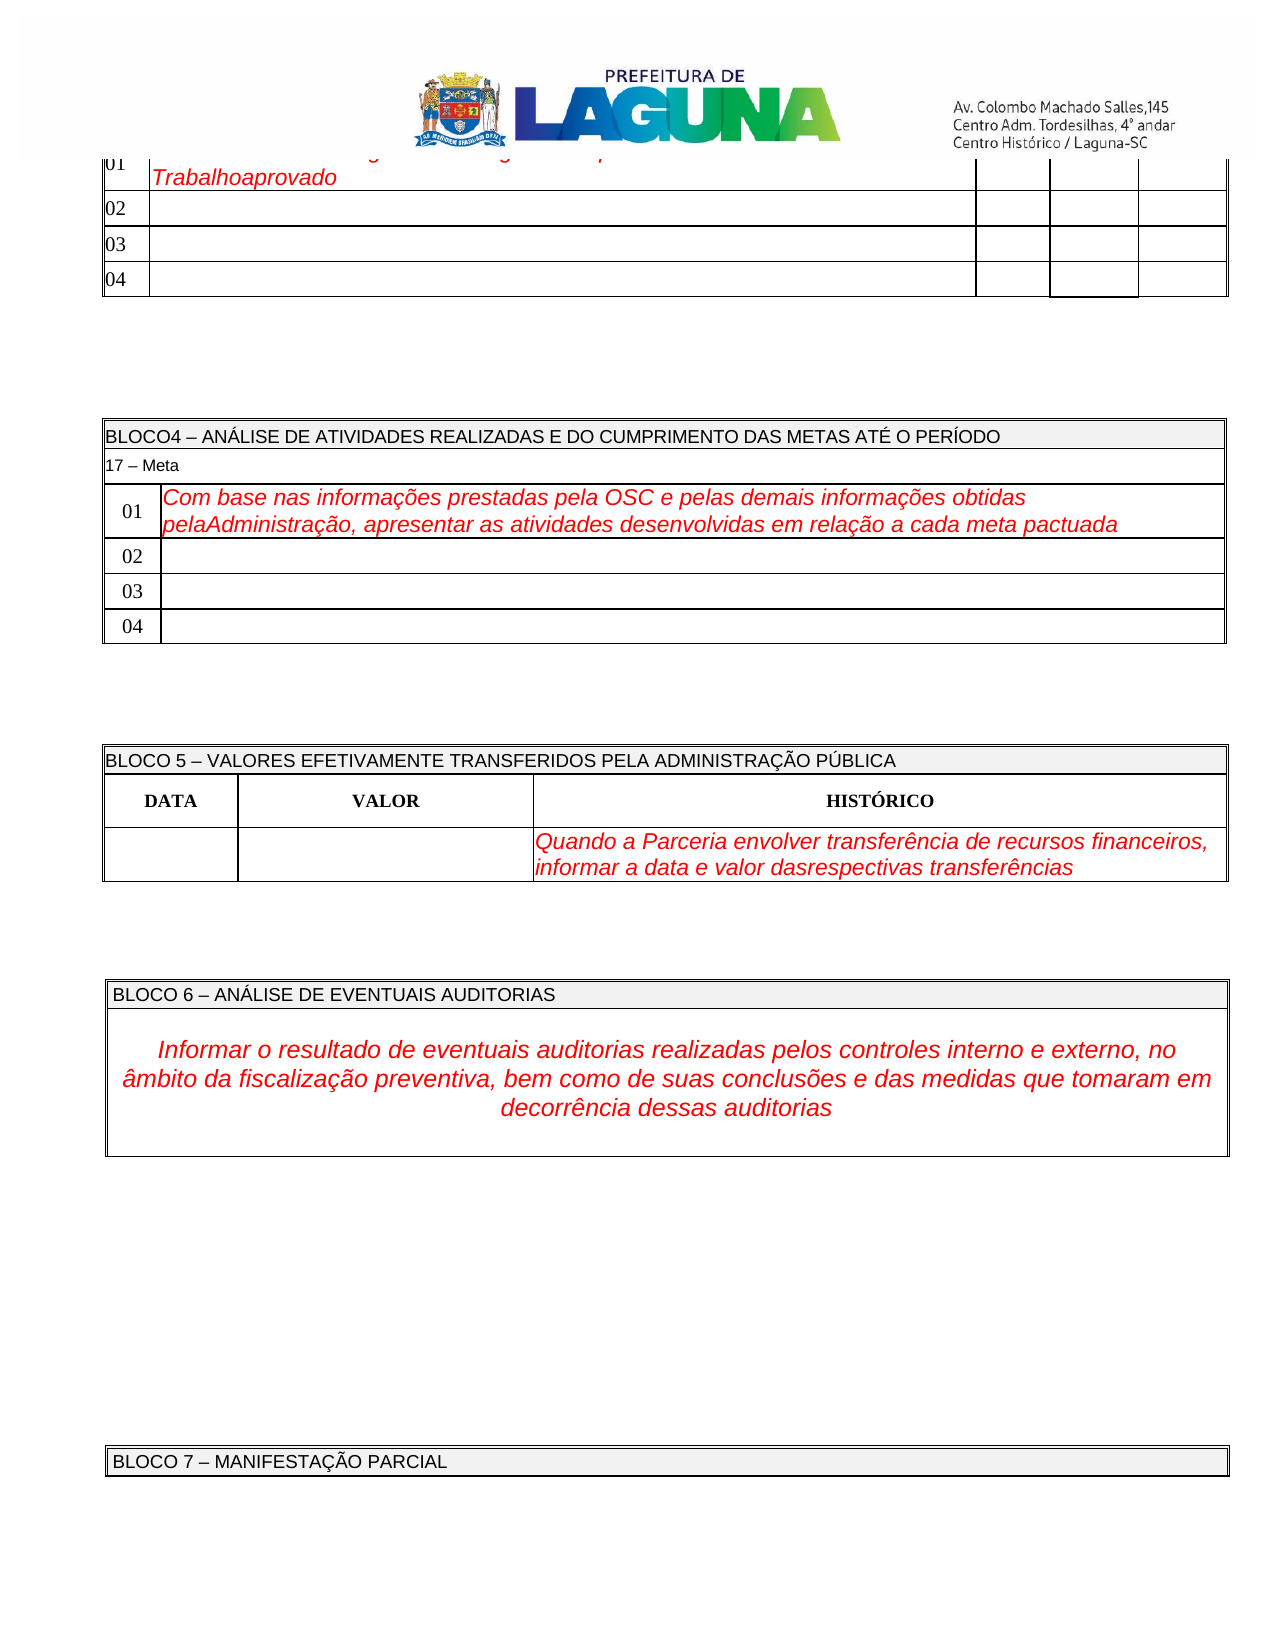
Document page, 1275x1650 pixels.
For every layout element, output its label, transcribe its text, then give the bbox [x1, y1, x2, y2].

table_cell 01 [105, 485, 160, 537]
table_cell HISTÓRICO [534, 775, 1226, 826]
table_cell 02 [105, 191, 149, 225]
table_cell [1139, 159, 1226, 190]
table_cell [977, 227, 1049, 261]
table_cell 03 [105, 574, 160, 608]
table_cell [1051, 191, 1138, 225]
table_cell 03 [105, 227, 149, 261]
table_header BLOCO4 – ANÁLISE DE ATIVIDADES REALIZADAS E DO CUMPRIMENTO DAS METAS ATÉ O PERÍODO [105, 421, 1224, 447]
table_cell [162, 539, 1224, 572]
table_cell Informar o resultado de eventuais auditorias realizadas pelos controles interno e externo, no âmbito da fiscalização preventiva, bem como de suas conclusões e das medidas que tomaram em decorrência dessas auditorias [108, 1009, 1227, 1156]
table_cell [162, 574, 1224, 608]
table_header BLOCO 7 – MANIFESTAÇÃO PARCIAL [108, 1449, 1227, 1475]
table_cell [977, 191, 1049, 225]
table_cell [977, 159, 1049, 190]
table_cell [1139, 227, 1226, 261]
table_cell [1139, 262, 1226, 296]
table_cell VALOR [239, 775, 533, 826]
table_cell [105, 828, 237, 881]
table_cell [1051, 159, 1138, 190]
table_cell 04 [105, 610, 160, 643]
table_cell [239, 828, 533, 881]
table_cell Quando a Parceria envolver transferência de recursos financeiros, informar a data e valor dasrespectivas transferências [534, 828, 1226, 881]
table_header BLOCO 6 – ANÁLISE DE EVENTUAIS AUDITORIAS [108, 982, 1227, 1008]
table_cell [1051, 227, 1138, 261]
table_cell [162, 610, 1224, 643]
table_cell [1051, 262, 1138, 296]
table_cell 04 [105, 262, 149, 296]
table_cell [150, 262, 975, 296]
picture [17, 14, 1253, 159]
table_cell Transcrever a estratégia metodológica e respectivas metas defina no Plano de Trabalhoaprovado [150, 159, 975, 190]
table_cell [150, 191, 975, 225]
table_cell Com base nas informações prestadas pela OSC e pelas demais informações obtidas pelaAdministração, apresentar as atividades desenvolvidas em relação a cada meta pactuada [162, 485, 1224, 537]
table_cell [1139, 191, 1226, 225]
table_header BLOCO 5 – VALORES EFETIVAMENTE TRANSFERIDOS PELA ADMINISTRAÇÃO PÚBLICA [105, 747, 1226, 773]
table_cell 17 – Meta [105, 449, 1224, 483]
table_cell DATA [105, 775, 237, 826]
table_cell [977, 262, 1049, 296]
table_cell [150, 227, 975, 261]
table_cell 01 [105, 159, 149, 190]
table_cell 02 [105, 539, 160, 572]
